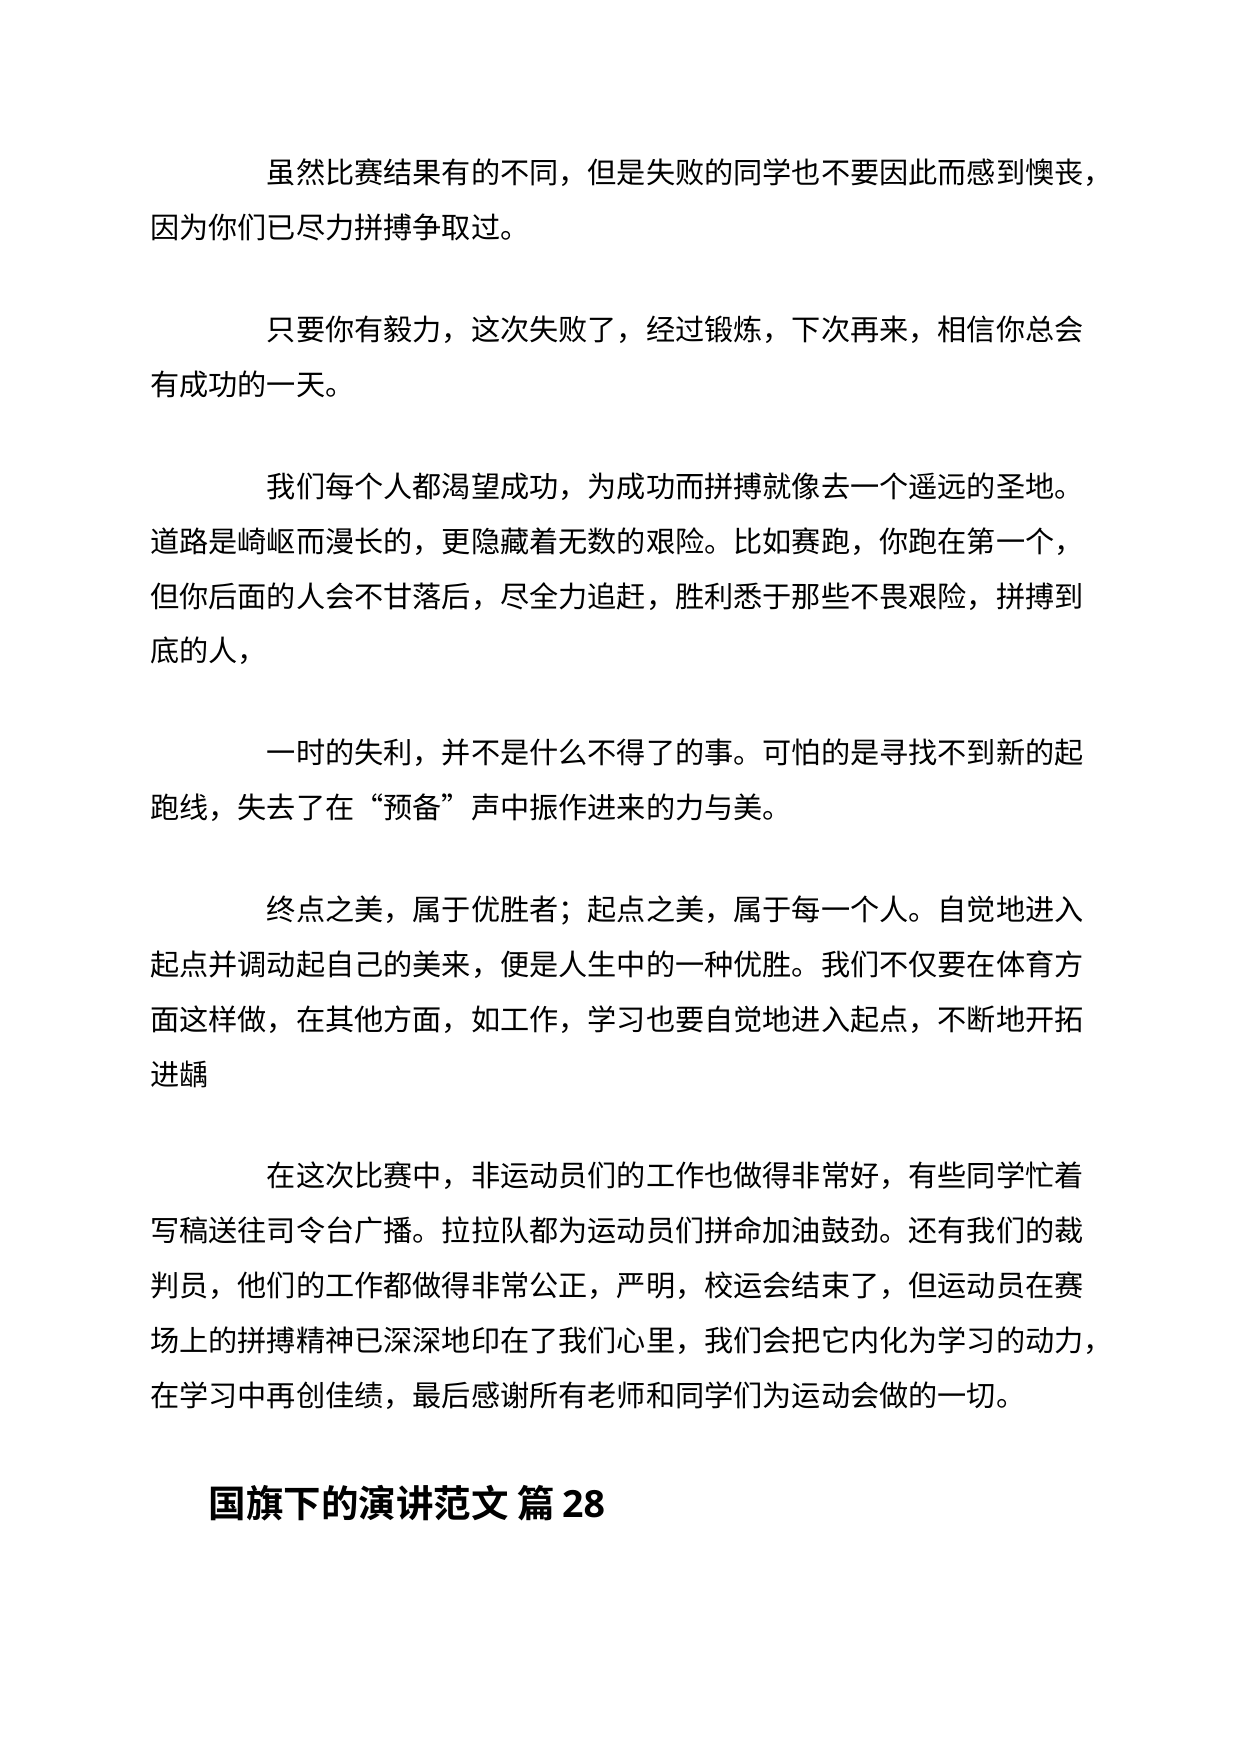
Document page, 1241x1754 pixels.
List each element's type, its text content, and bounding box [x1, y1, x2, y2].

text 终点之美，属于优胜者；起点之美，属于每一个人。自觉地进入起点并调动起自己的美来，便是人生中的一种优胜。我们不仅要在体育方面这样做，在其他方面，如工作，学习也要自觉地进入起点，不断地开拓进龋 [150, 886, 1090, 1093]
text 只要你有毅力，这次失败了，经过锻炼，下次再来，相信你总会有成功的一天。 [150, 307, 1090, 404]
text 虽然比赛结果有的不同，但是失败的同学也不要因此而感到懊丧，因为你们已尽力拼搏争取过。 [150, 150, 1090, 247]
text 我们每个人都渴望成功，为成功而拼搏就像去一个遥远的圣地。道路是崎岖而漫长的，更隐藏着无数的艰险。比如赛跑，你跑在第一个，但你后面的人会不甘落后，尽全力追赶，胜利悉于那些不畏艰险，拼搏到底的人， [150, 463, 1090, 670]
text 国旗下的演讲范文 篇28 [150, 1474, 1090, 1529]
text 在这次比赛中，非运动员们的工作也做得非常好，有些同学忙着写稿送往司令台广播。拉拉队都为运动员们拼命加油鼓劲。还有我们的裁判员，他们的工作都做得非常公正，严明，校运会结束了，但运动员在赛场上的拼搏精神已深深地印在了我们心里，我们会把它内化为学习的动力，在学习中再创佳绩，最后感谢所有老师和同学们为运动会做的一切。 [150, 1153, 1090, 1415]
text 一时的失利，并不是什么不得了的事。可怕的是寻找不到新的起跑线，失去了在“预备”声中振作进来的力与美。 [150, 730, 1090, 827]
